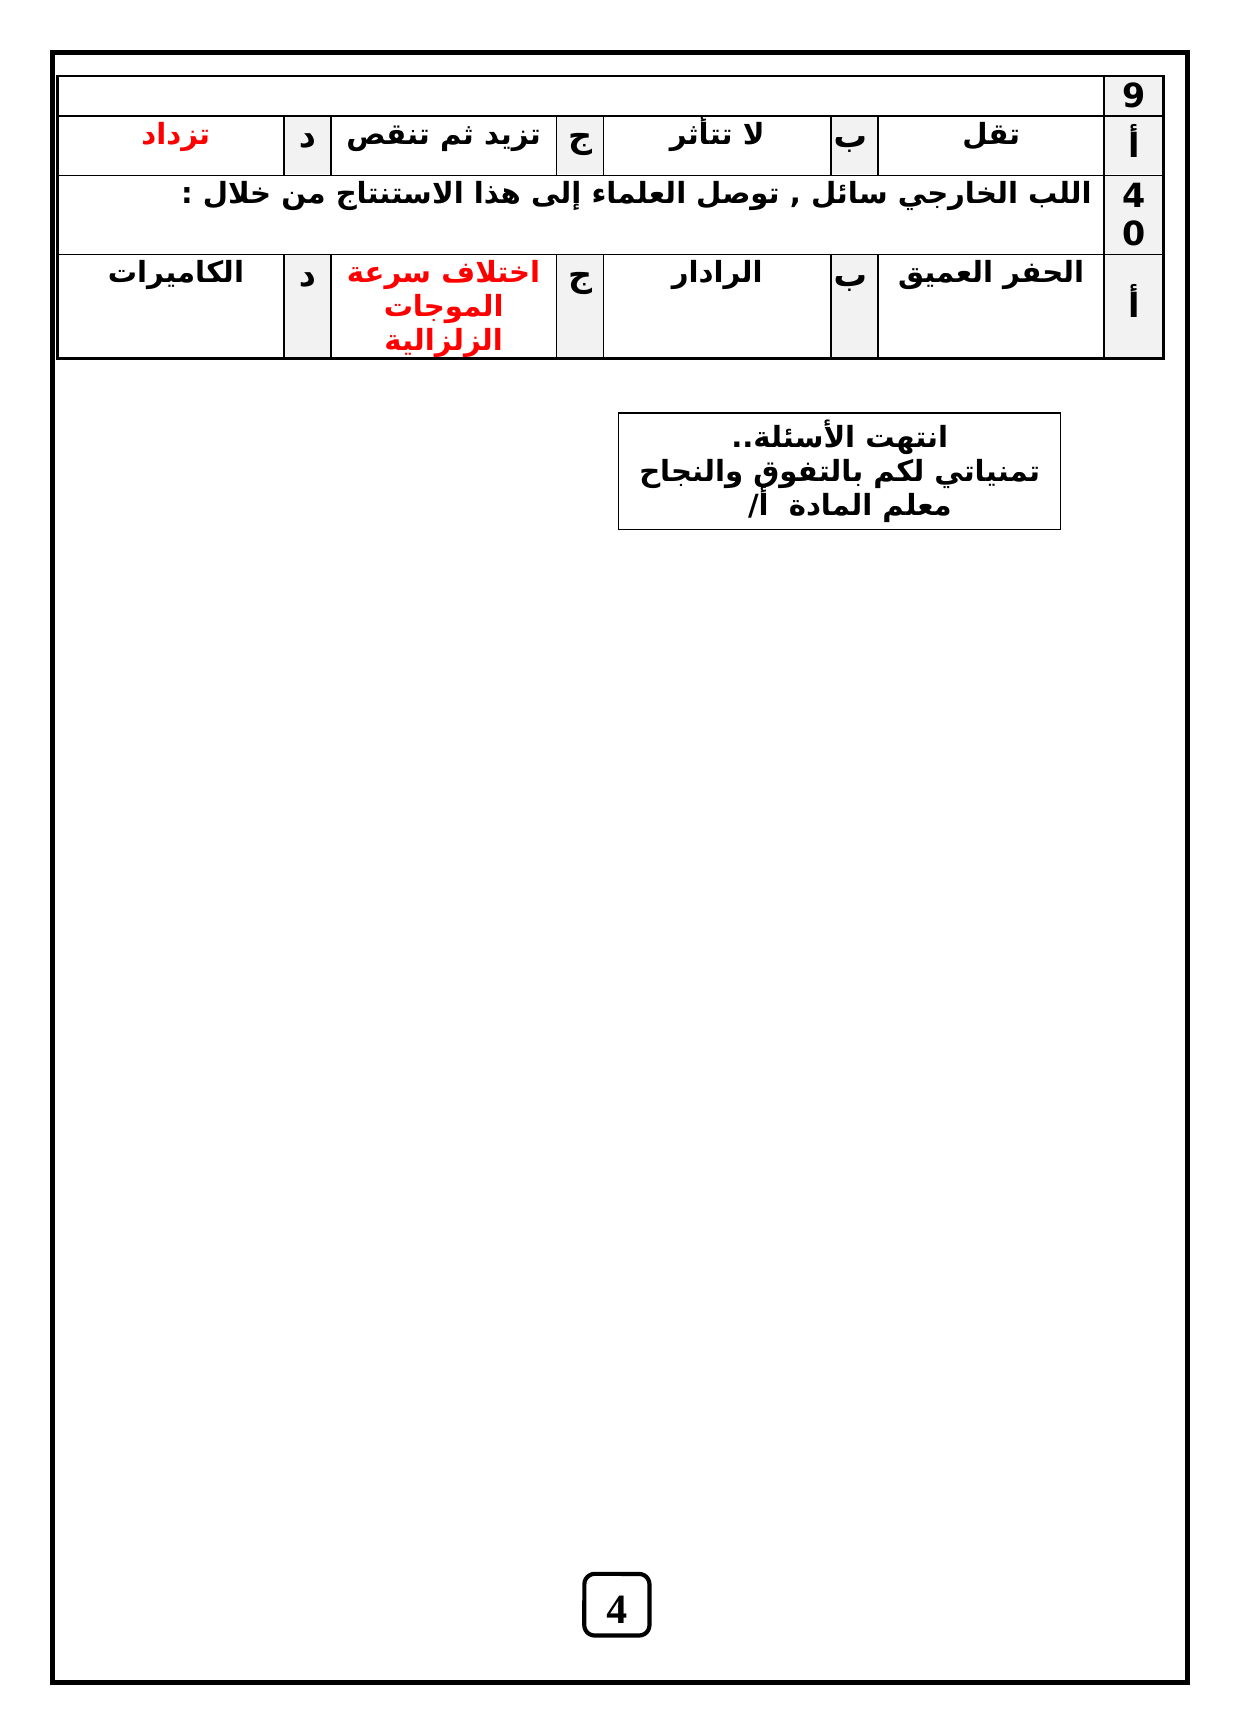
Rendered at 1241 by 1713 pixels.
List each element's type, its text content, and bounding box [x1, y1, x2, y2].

table_cell تزداد [59, 117, 283, 174]
table_cell ب [832, 117, 877, 174]
table_cell لا تتأثر [604, 117, 830, 174]
table_cell الكاميرات [59, 255, 283, 357]
table_cell تزيد ثم تنقص [332, 117, 556, 174]
table_cell تقل [879, 117, 1103, 174]
table_cell الحفر العميق [879, 255, 1103, 357]
table_cell ج [557, 117, 603, 174]
table_cell أ [1105, 117, 1162, 174]
table_cell ج [557, 255, 603, 357]
table_cell ب [832, 255, 877, 357]
table_cell 39 [1105, 77, 1162, 115]
table_cell د [285, 255, 330, 357]
table_cell اللب الخارجي سائل , توصل العلماء إلى هذا الاستنتاج من خلال : [59, 176, 1103, 254]
table_cell أ [1105, 255, 1162, 357]
table_cell اختلاف سرعة الموجات الزلزالية [332, 255, 556, 357]
table_cell الرادار [604, 255, 830, 357]
table_cell د [285, 117, 330, 174]
table_cell 40 [1105, 176, 1162, 254]
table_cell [59, 77, 1103, 115]
